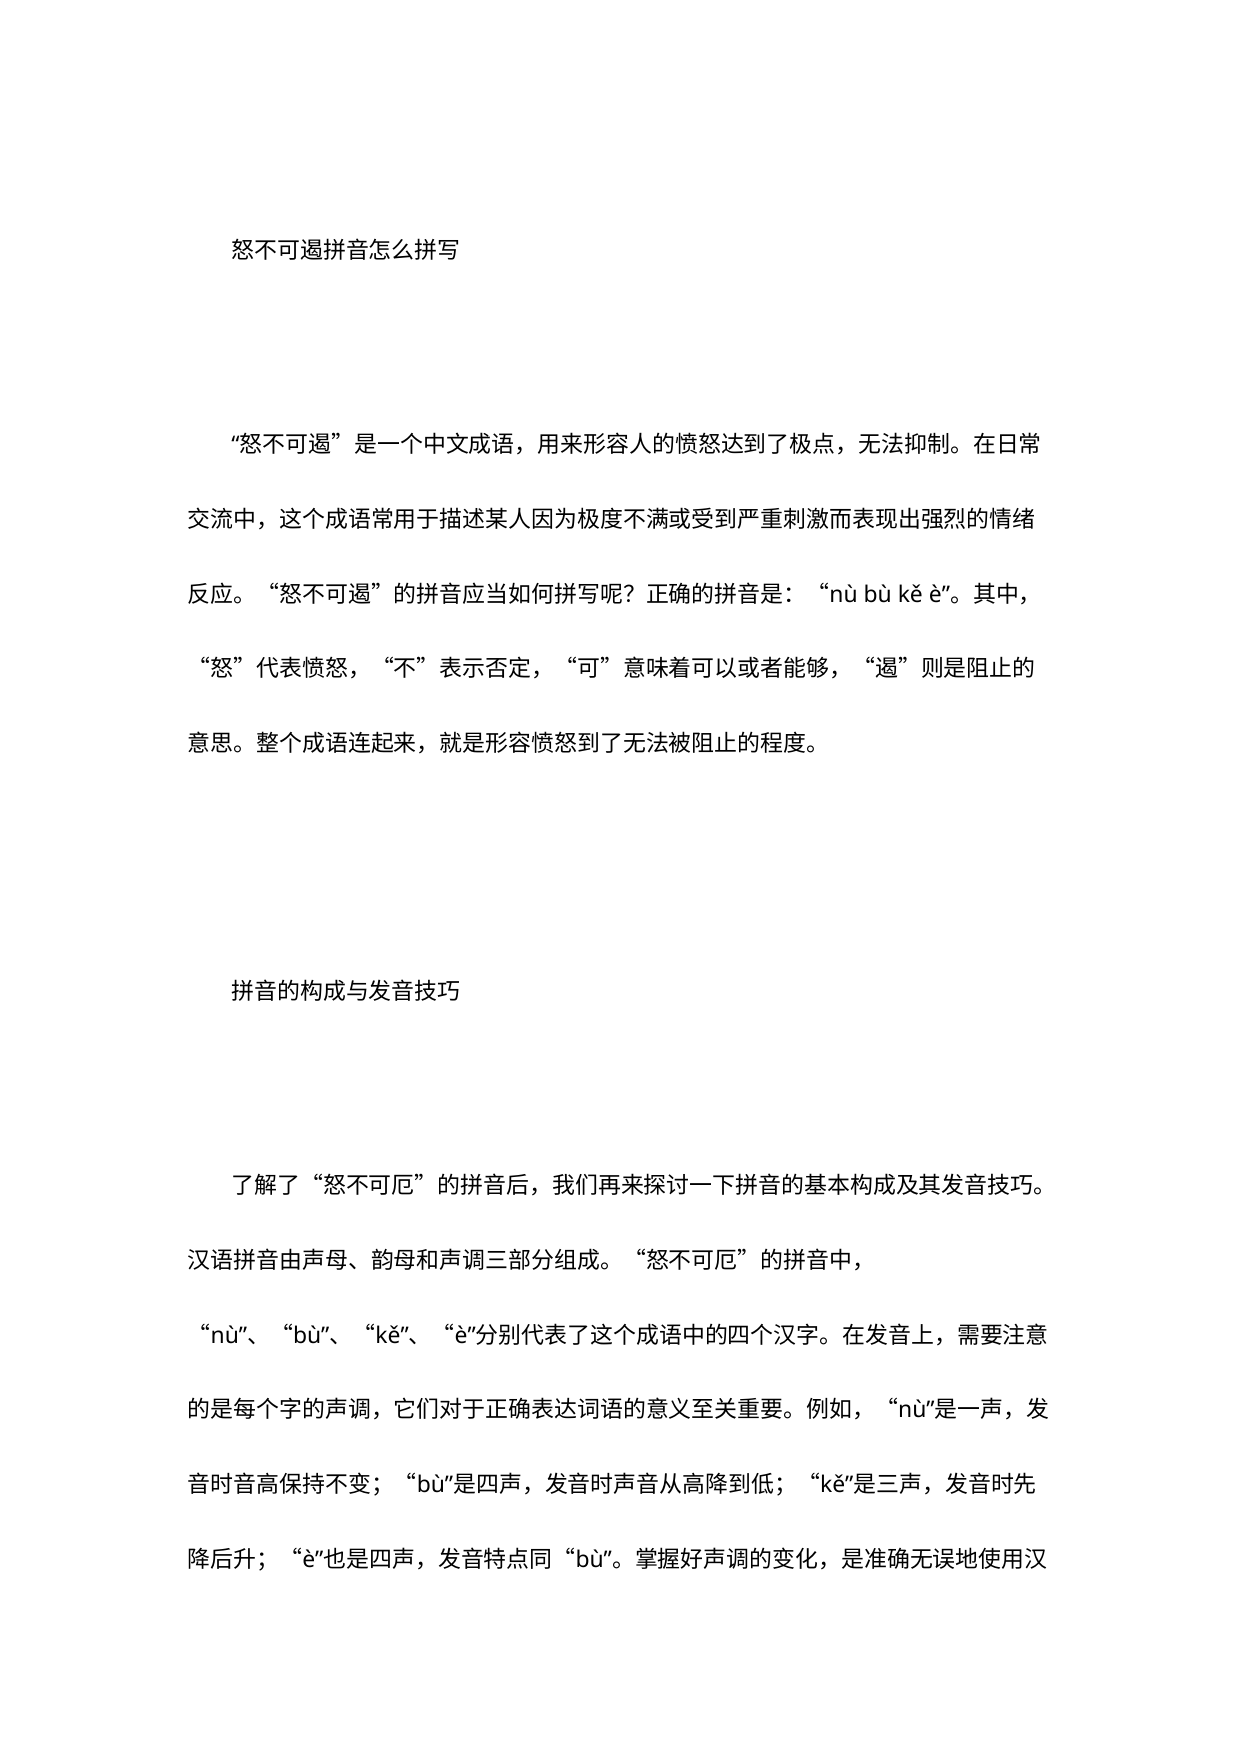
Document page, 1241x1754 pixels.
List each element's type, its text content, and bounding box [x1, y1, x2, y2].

text 怒不可遏拼音怎么拼写 [187, 216, 1053, 281]
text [187, 1151, 1053, 1590]
text “怒不可遏”是一个中文成语，用来形容人的愤怒达到了极点，无法抑制。在日常交流中，这个成语常用于描述某人因为极度不满或受到严重刺激而表现出强烈的情绪反应。“怒不可遏”的拼音应当如何拼写呢？正确的拼音是：“nù bù kě è”。其中，“怒”代表愤怒，“不”表示否定，“可”意味着可以或者能够，“遏”则是阻止的意思。整个成语连起来，就是形容愤怒到了无法被阻止的程度。 [187, 410, 1053, 774]
text 拼音的构成与发音技巧 [187, 957, 1053, 1022]
